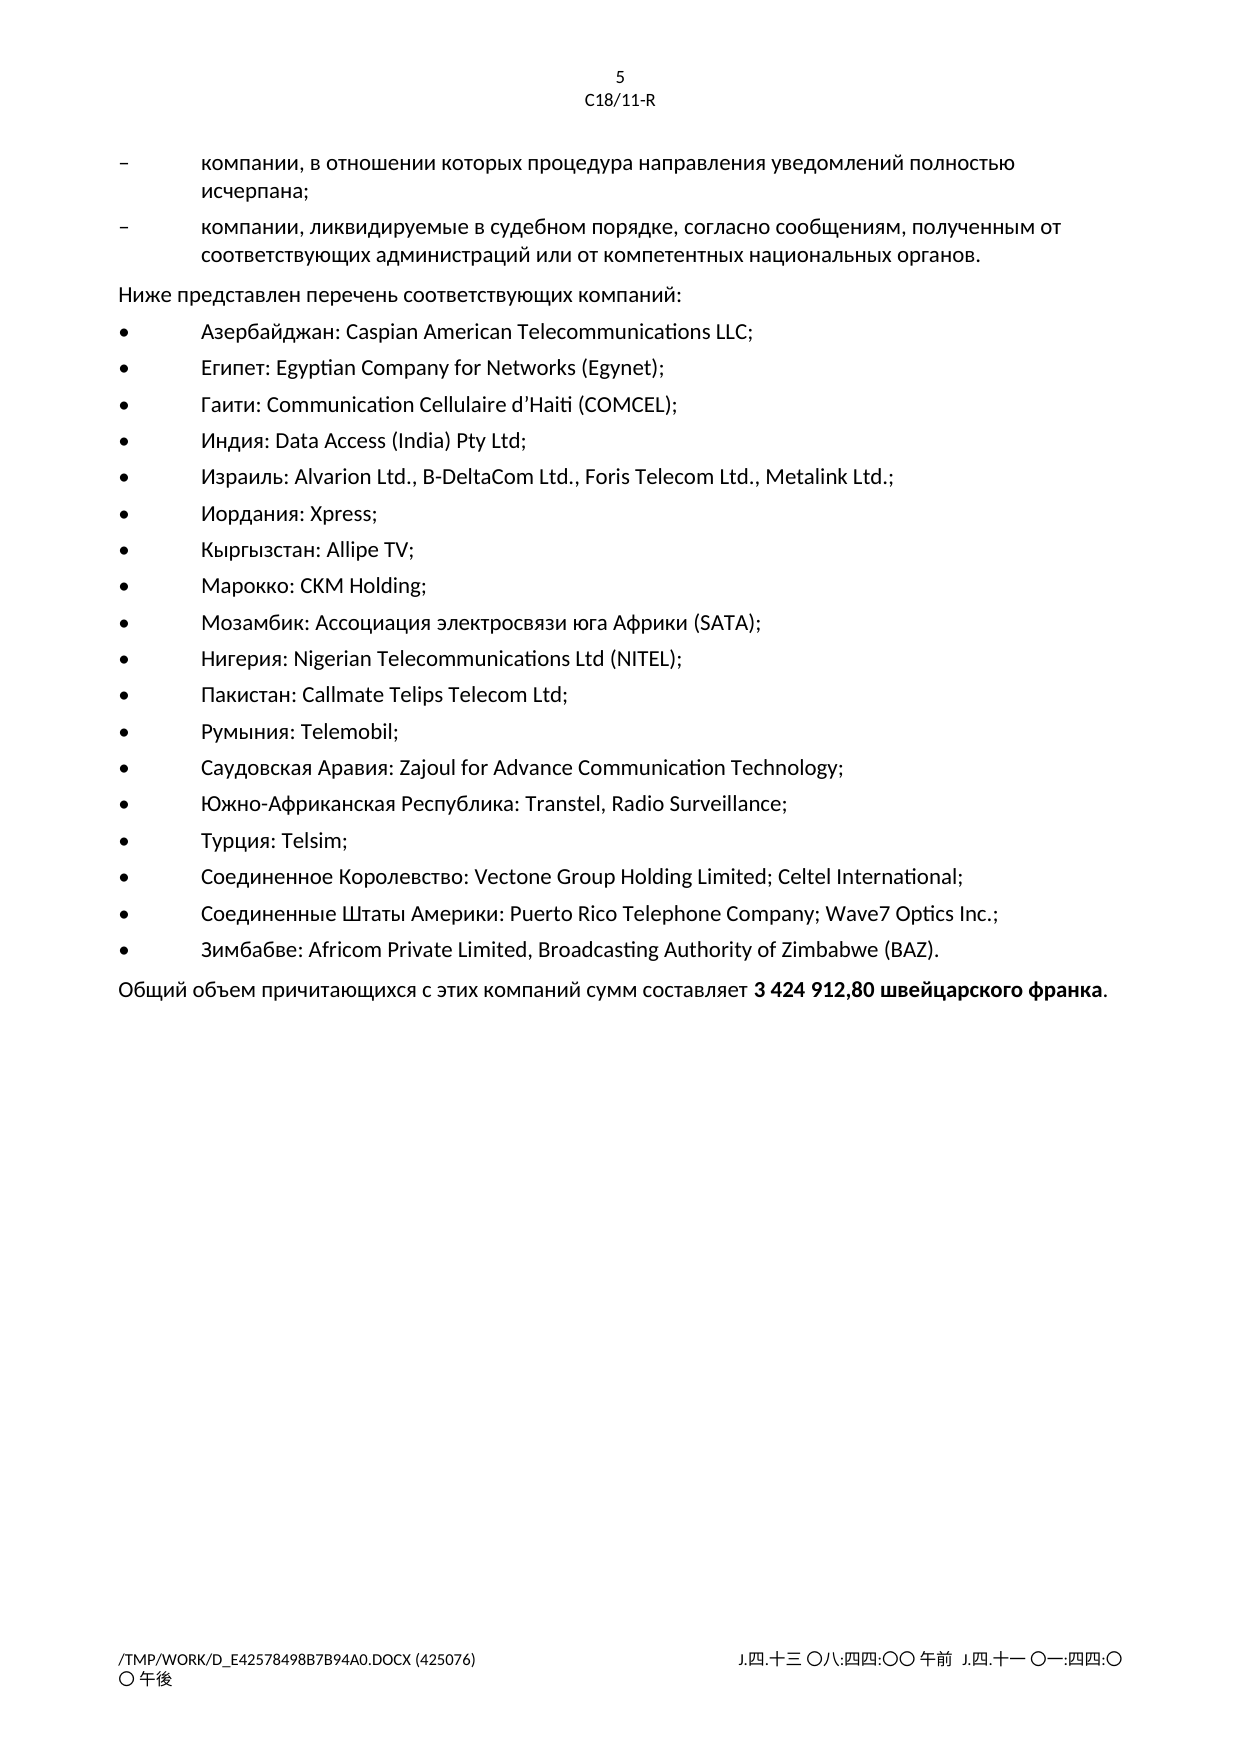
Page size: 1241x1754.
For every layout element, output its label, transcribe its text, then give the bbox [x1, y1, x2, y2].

text • Соединенные Штаты Америки: Puerto Rico Telephone Company; Wave7 Optics Inc.; [118, 899, 1122, 927]
text • Марокко: CKM Holding; [118, 571, 1122, 599]
text • Нигерия: Nigerian Telecommunications Ltd (NITEL); [118, 644, 1122, 672]
text – компании, ликвидируемые в судебном порядке, согласно сообщениям, полученным от соответствующих администраций или от компетентных национальных органов. [118, 212, 1122, 268]
text Общий объем причитающихся с этих компаний сумм составляет 3 424 912,80 швейцарского франка. [118, 976, 1122, 1003]
text Ниже представлен перечень соответствующих компаний: [118, 281, 1122, 309]
text • Соединенное Королевство: Vectone Group Holding Limited; Celtel International; [118, 862, 1122, 890]
text • Турция: Telsim; [118, 826, 1122, 854]
text • Израиль: Alvarion Ltd., B-DeltaCom Ltd., Foris Telecom Ltd., Metalink Ltd.; [118, 462, 1122, 490]
text • Азербайджан: Caspian American Telecommunications LLC; [118, 317, 1122, 345]
text • Иордания: Xpress; [118, 499, 1122, 527]
text – компании, в отношении которых процедура направления уведомлений полностью исчерпана; [118, 148, 1122, 204]
text • Индия: Data Access (India) Pty Ltd; [118, 426, 1122, 454]
text • Румыния: Telemobil; [118, 717, 1122, 745]
text • Пакистан: Callmate Telips Telecom Ltd; [118, 681, 1122, 708]
text • Гаити: Communication Cellulaire d’Haiti (COMCEL); [118, 390, 1122, 418]
text • Кыргызстан: Allipe TV; [118, 535, 1122, 563]
text • Мозамбик: Ассоциация электросвязи юга Африки (SATA); [118, 608, 1122, 636]
text • Египет: Egyptian Company for Networks (Egynet); [118, 353, 1122, 381]
text • Зимбабве: Africom Private Limited, Broadcasting Authority of Zimbabwe (BAZ). [118, 935, 1122, 963]
text • Саудовская Аравия: Zajoul for Advance Communication Technology; [118, 753, 1122, 781]
text • Южно-Африканская Республика: Transtel, Radio Surveillance; [118, 789, 1122, 818]
